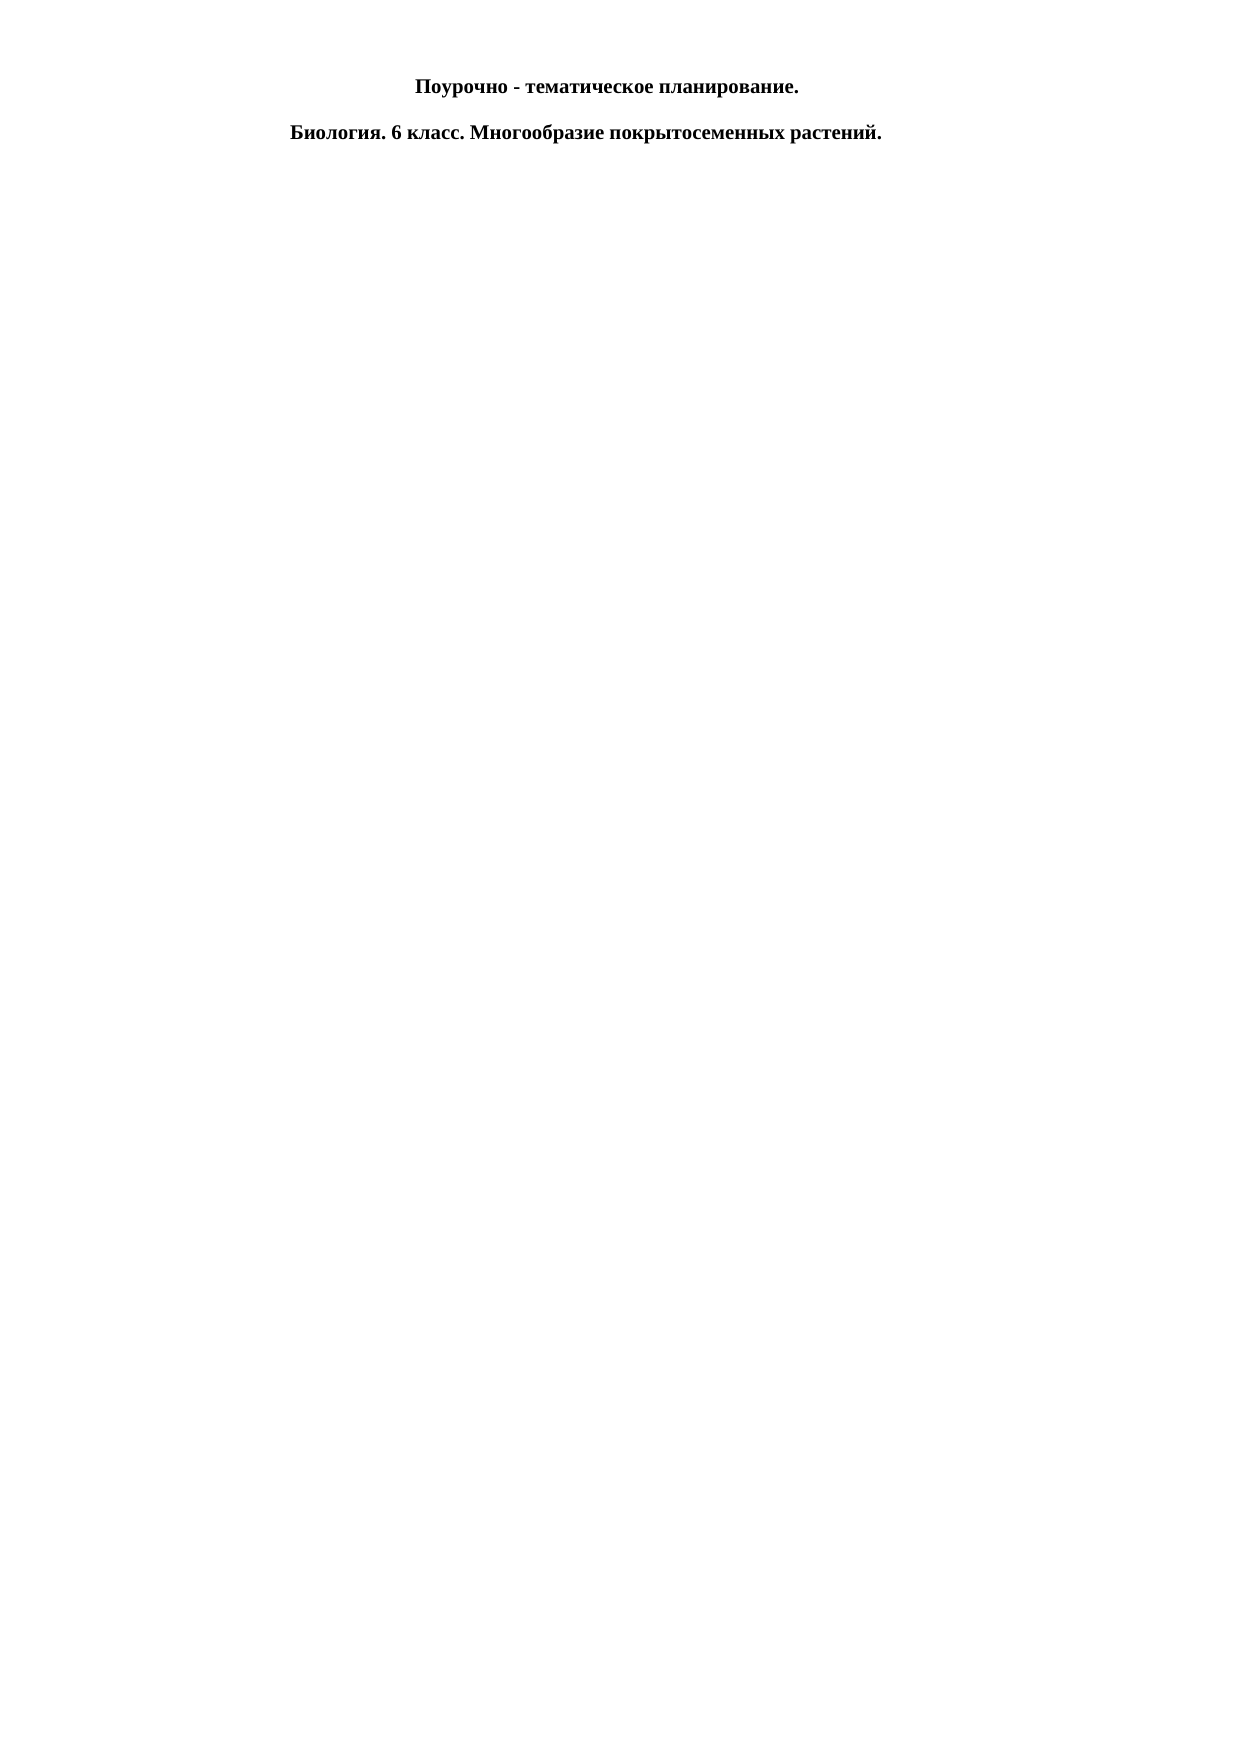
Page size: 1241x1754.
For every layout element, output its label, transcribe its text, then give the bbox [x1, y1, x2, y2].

text Поурочно - тематическое планирование. [415, 74, 1208, 98]
text Биология. 6 класс. Многообразие покрытосеменных растений. [290, 120, 1208, 144]
